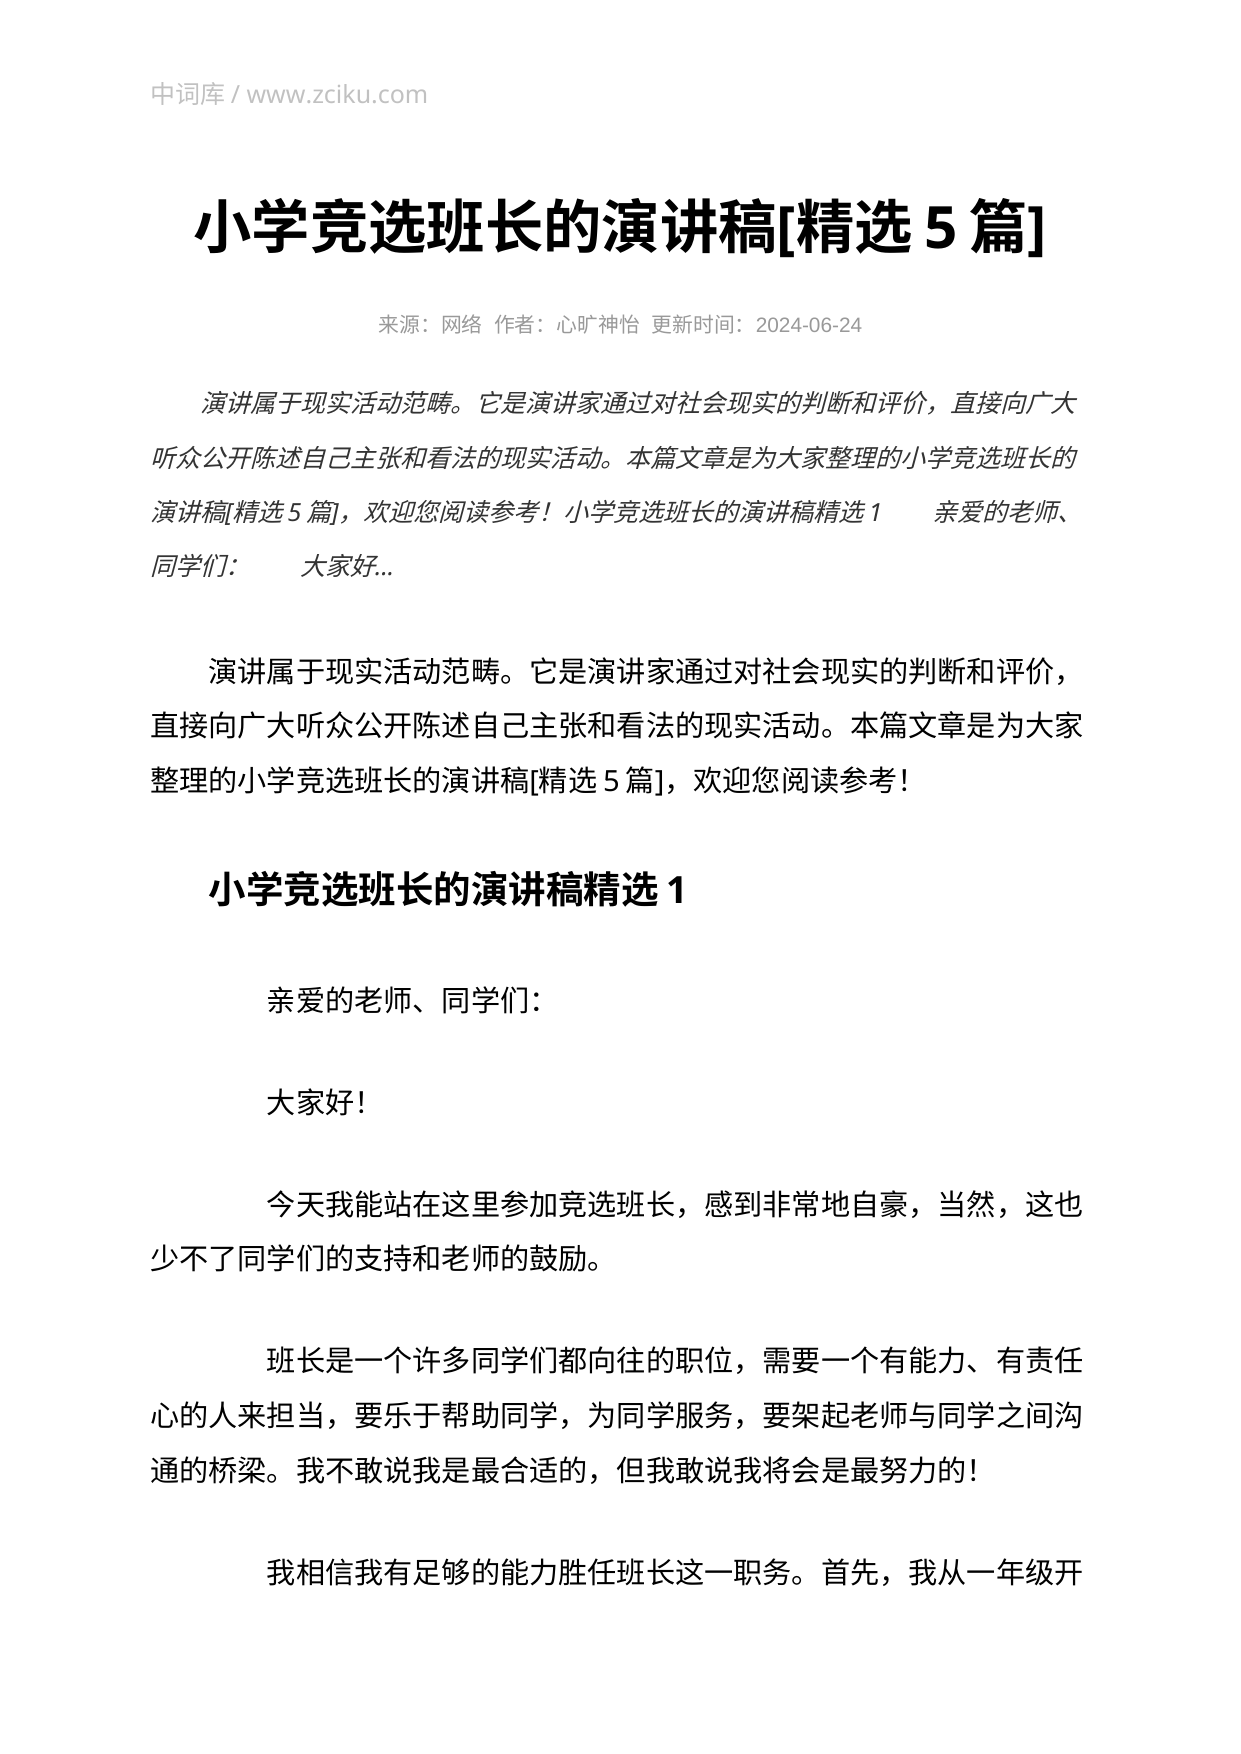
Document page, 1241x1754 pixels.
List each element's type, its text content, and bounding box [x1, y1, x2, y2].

text 来源：网络 作者：心旷神怡 更新时间：2024-06-24 [150, 313, 1090, 337]
text 今天我能站在这里参加竞选班长，感到非常地自豪，当然，这也少不了同学们的支持和老师的鼓励。 [150, 1181, 1090, 1278]
text 小学竞选班长的演讲稿精选1 [150, 860, 1090, 914]
text 演讲属于现实活动范畴。它是演讲家通过对社会现实的判断和评价，直接向广大听众公开陈述自己主张和看法的现实活动。本篇文章是为大家整理的小学竞选班长的演讲稿[精选5篇]，欢迎您阅读参考！小学竞选班长的演讲稿精选1 亲爱的老师、同学们： 大家好... [150, 384, 1090, 583]
text 演讲属于现实活动范畴。它是演讲家通过对社会现实的判断和评价，直接向广大听众公开陈述自己主张和看法的现实活动。本篇文章是为大家整理的小学竞选班长的演讲稿[精选5篇]，欢迎您阅读参考！ [150, 648, 1090, 800]
text 亲爱的老师、同学们： [150, 977, 1090, 1020]
subtitle 小学竞选班长的演讲稿[精选5篇] [150, 181, 1090, 266]
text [150, 1549, 1090, 1592]
text 大家好！ [150, 1079, 1090, 1122]
text 班长是一个许多同学们都向往的职位，需要一个有能力、有责任心的人来担当，要乐于帮助同学，为同学服务，要架起老师与同学之间沟通的桥梁。我不敢说我是最合适的，但我敢说我将会是最努力的！ [150, 1338, 1090, 1490]
